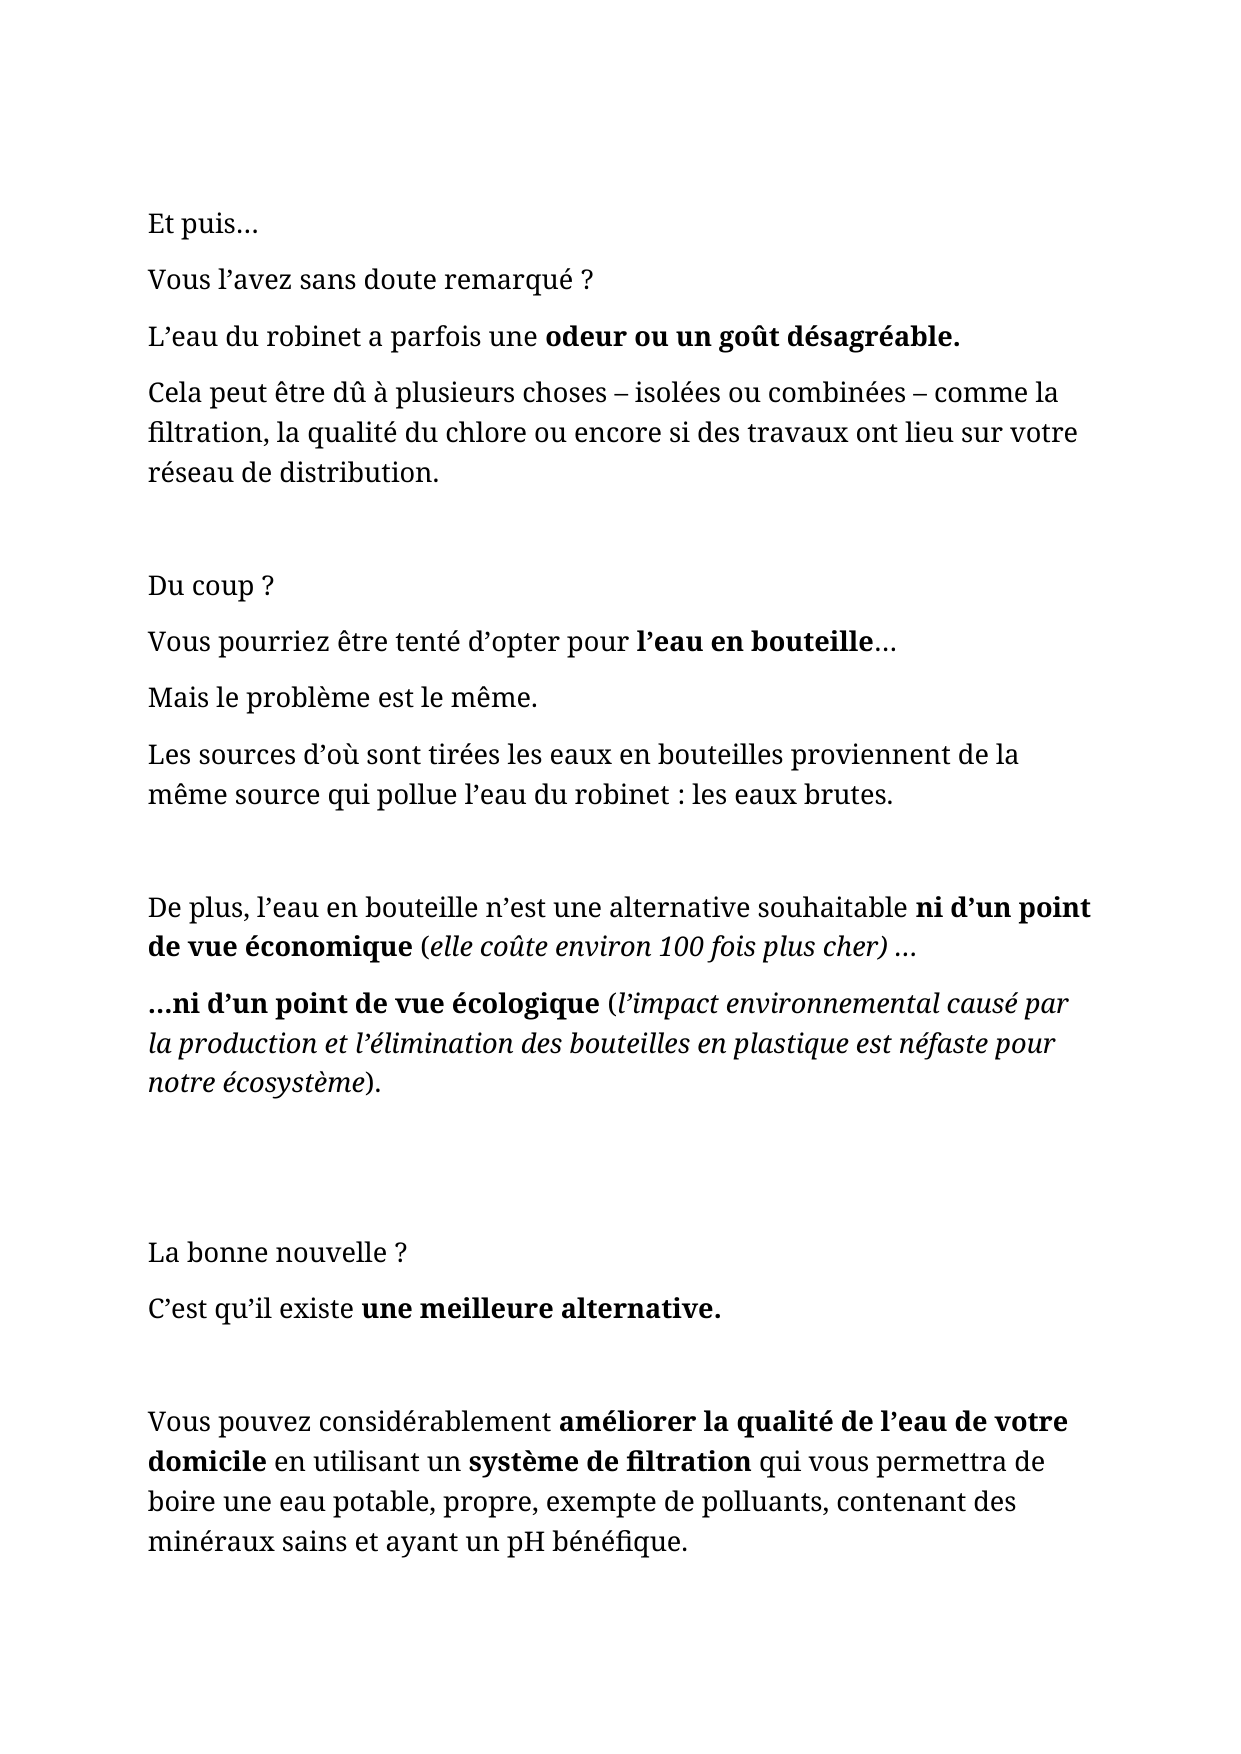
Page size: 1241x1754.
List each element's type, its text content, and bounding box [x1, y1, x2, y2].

text Mais le problème est le même. [148, 679, 1093, 716]
text De plus, l’eau en bouteille n’est une alternative souhaitable ni d’un point de vue économique (elle coûte environ 100 fois plus cher) … [148, 888, 1093, 965]
text Du coup ? [148, 566, 1093, 603]
text Vous pourriez être tenté d’opter pour l’eau en bouteille… [148, 622, 1093, 659]
text Les sources d’où sont tirées les eaux en bouteilles proviennent de la même source qui pollue l’eau du robinet : les eaux brutes. [148, 735, 1093, 812]
text Et puis… [148, 204, 1093, 241]
text Cela peut être dû à plusieurs choses – isolées ou combinées – comme la filtration, la qualité du chlore ou encore si des travaux ont lieu sur votre réseau de distribution. [148, 373, 1093, 490]
text L’eau du robinet a parfois une odeur ou un goût désagréable. [148, 317, 1093, 354]
text …ni d’un point de vue écologique (l’impact environnemental causé par la production et l’élimination des bouteilles en plastique est néfaste pour notre écosystème). [148, 984, 1093, 1101]
text C’est qu’il existe une meilleure alternative. [148, 1290, 1093, 1327]
text La bonne nouvelle ? [148, 1233, 1093, 1270]
text Vous l’avez sans doute remarqué ? [148, 261, 1093, 297]
text Vous pouvez considérablement améliorer la qualité de l’eau de votre domicile en utilisant un système de filtration qui vous permettra de boire une eau potable, propre, exempte de polluants, contenant des minéraux sains et ayant un pH bénéfique. [148, 1403, 1093, 1559]
